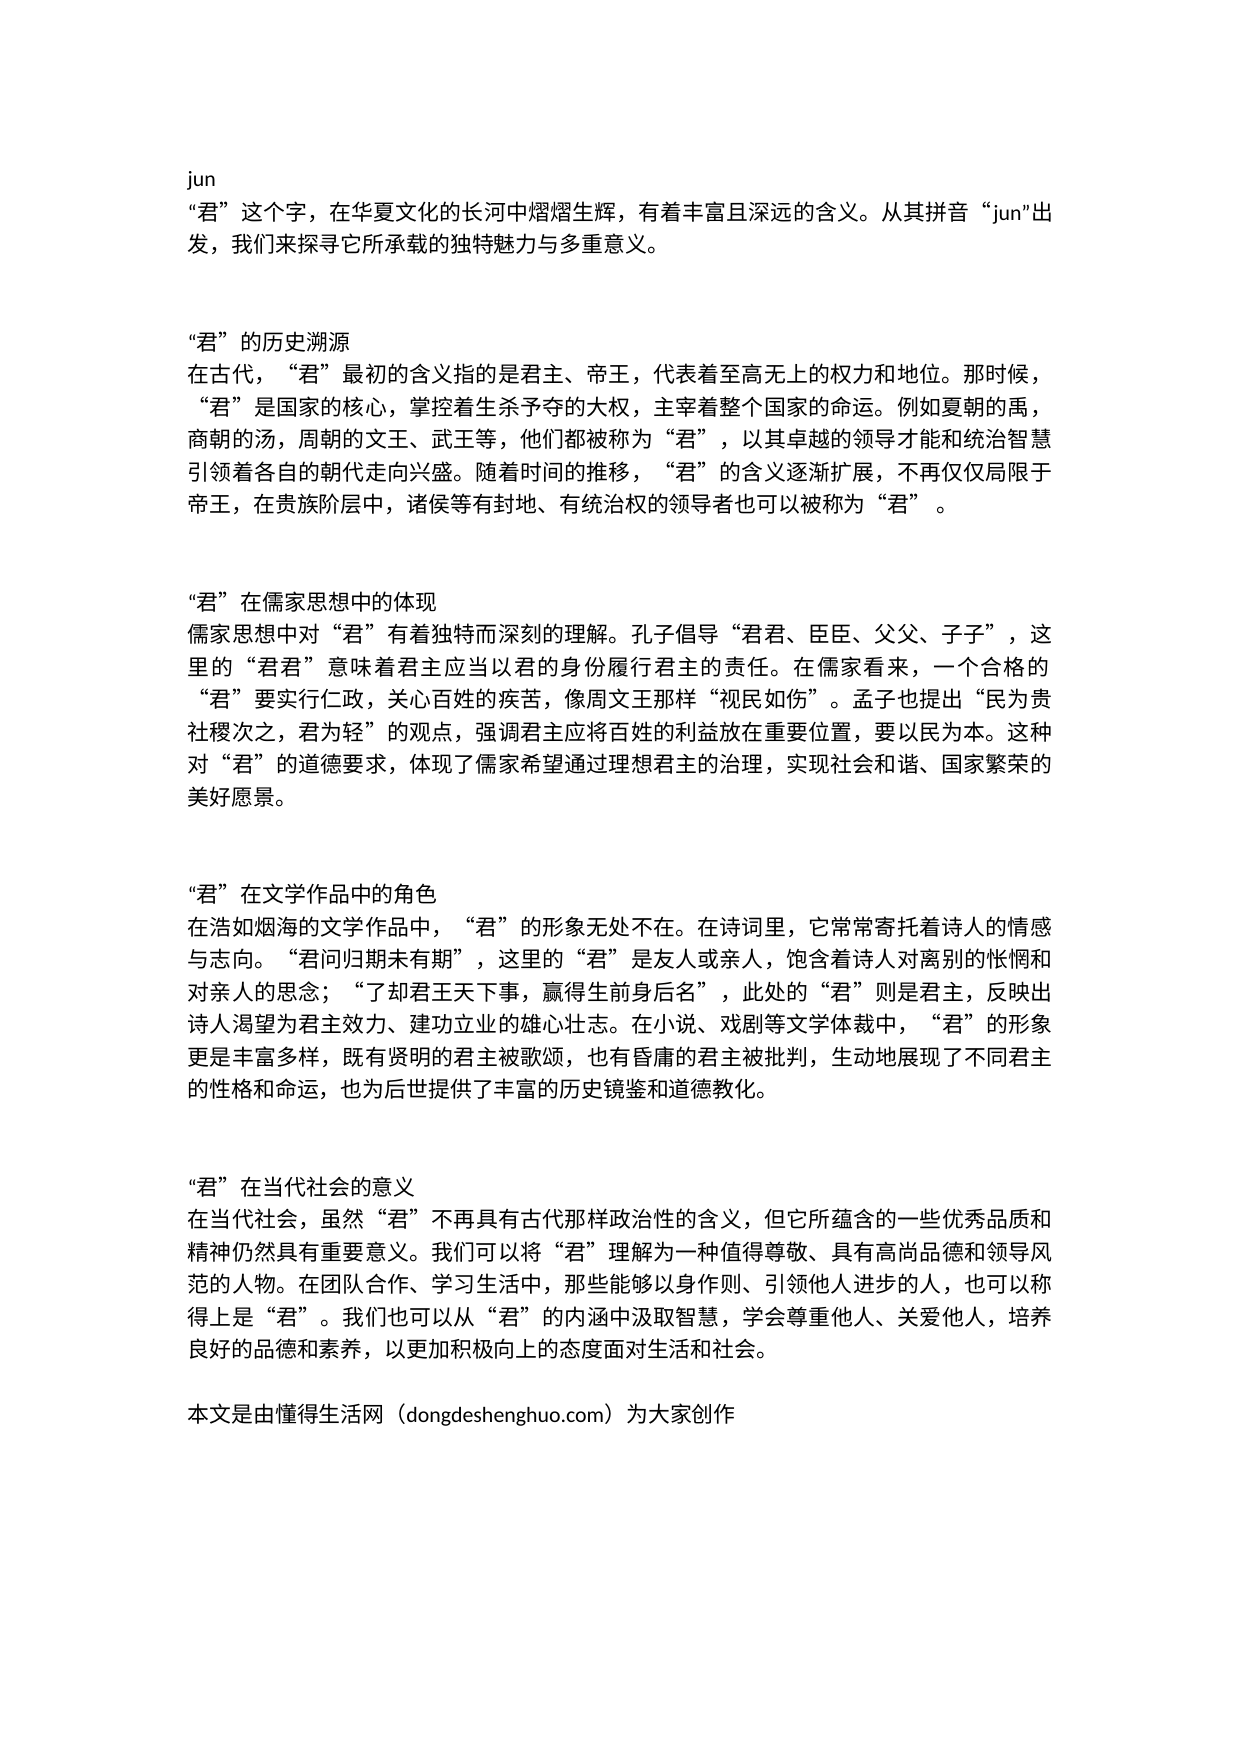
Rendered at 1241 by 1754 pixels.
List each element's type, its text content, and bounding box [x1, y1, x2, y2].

text 在古代，“君”最初的含义指的是君主、帝王，代表着至高无上的权力和地位。那时候，“君”是国家的核心，掌控着生杀予夺的大权，主宰着整个国家的命运。例如夏朝的禹，商朝的汤，周朝的文王、武王等，他们都被称为“君”，以其卓越的领导才能和统治智慧，引领着各自的朝代走向兴盛。随着时间的推移，“君”的含义逐渐扩展，不再仅仅局限于帝王，在贵族阶层中，诸侯等有封地、有统治权的领导者也可以被称为“君” 。 [187, 357, 1053, 519]
text “君”在文学作品中的角色 [187, 877, 1053, 909]
text “君”的历史溯源 [187, 324, 1053, 357]
text “君”这个字，在华夏文化的长河中熠熠生辉，有着丰富且深远的含义。从其拼音“jun”出发，我们来探寻它所承载的独特魅力与多重意义。 [187, 194, 1053, 259]
text 在当代社会，虽然“君”不再具有古代那样政治性的含义，但它所蕴含的一些优秀品质和精神仍然具有重要意义。我们可以将“君”理解为一种值得尊敬、具有高尚品德和领导风范的人物。在团队合作、学习生活中，那些能够以身作则、引领他人进步的人，也可以称得上是“君”。我们也可以从“君”的内涵中汲取智慧，学会尊重他人、关爱他人，培养良好的品德和素养，以更加积极向上的态度面对生活和社会。 [187, 1202, 1053, 1364]
text jun [187, 162, 1053, 194]
text 本文是由懂得生活网（dongdeshenghuo.com）为大家创作 [187, 1397, 1053, 1429]
text “君”在当代社会的意义 [187, 1169, 1053, 1202]
text 儒家思想中对“君”有着独特而深刻的理解。孔子倡导“君君、臣臣、父父、子子”，这里的“君君”意味着君主应当以君的身份履行君主的责任。在儒家看来，一个合格的“君”要实行仁政，关心百姓的疾苦，像周文王那样“视民如伤”。孟子也提出“民为贵，社稷次之，君为轻”的观点，强调君主应将百姓的利益放在重要位置，要以民为本。这种对“君”的道德要求，体现了儒家希望通过理想君主的治理，实现社会和谐、国家繁荣的美好愿景。 [187, 617, 1053, 812]
text “君”在儒家思想中的体现 [187, 584, 1053, 617]
text 在浩如烟海的文学作品中，“君”的形象无处不在。在诗词里，它常常寄托着诗人的情感与志向。“君问归期未有期”，这里的“君”是友人或亲人，饱含着诗人对离别的怅惘和对亲人的思念；“了却君王天下事，赢得生前身后名”，此处的“君”则是君主，反映出诗人渴望为君主效力、建功立业的雄心壮志。在小说、戏剧等文学体裁中，“君”的形象更是丰富多样，既有贤明的君主被歌颂，也有昏庸的君主被批判，生动地展现了不同君主的性格和命运，也为后世提供了丰富的历史镜鉴和道德教化。 [187, 909, 1053, 1104]
